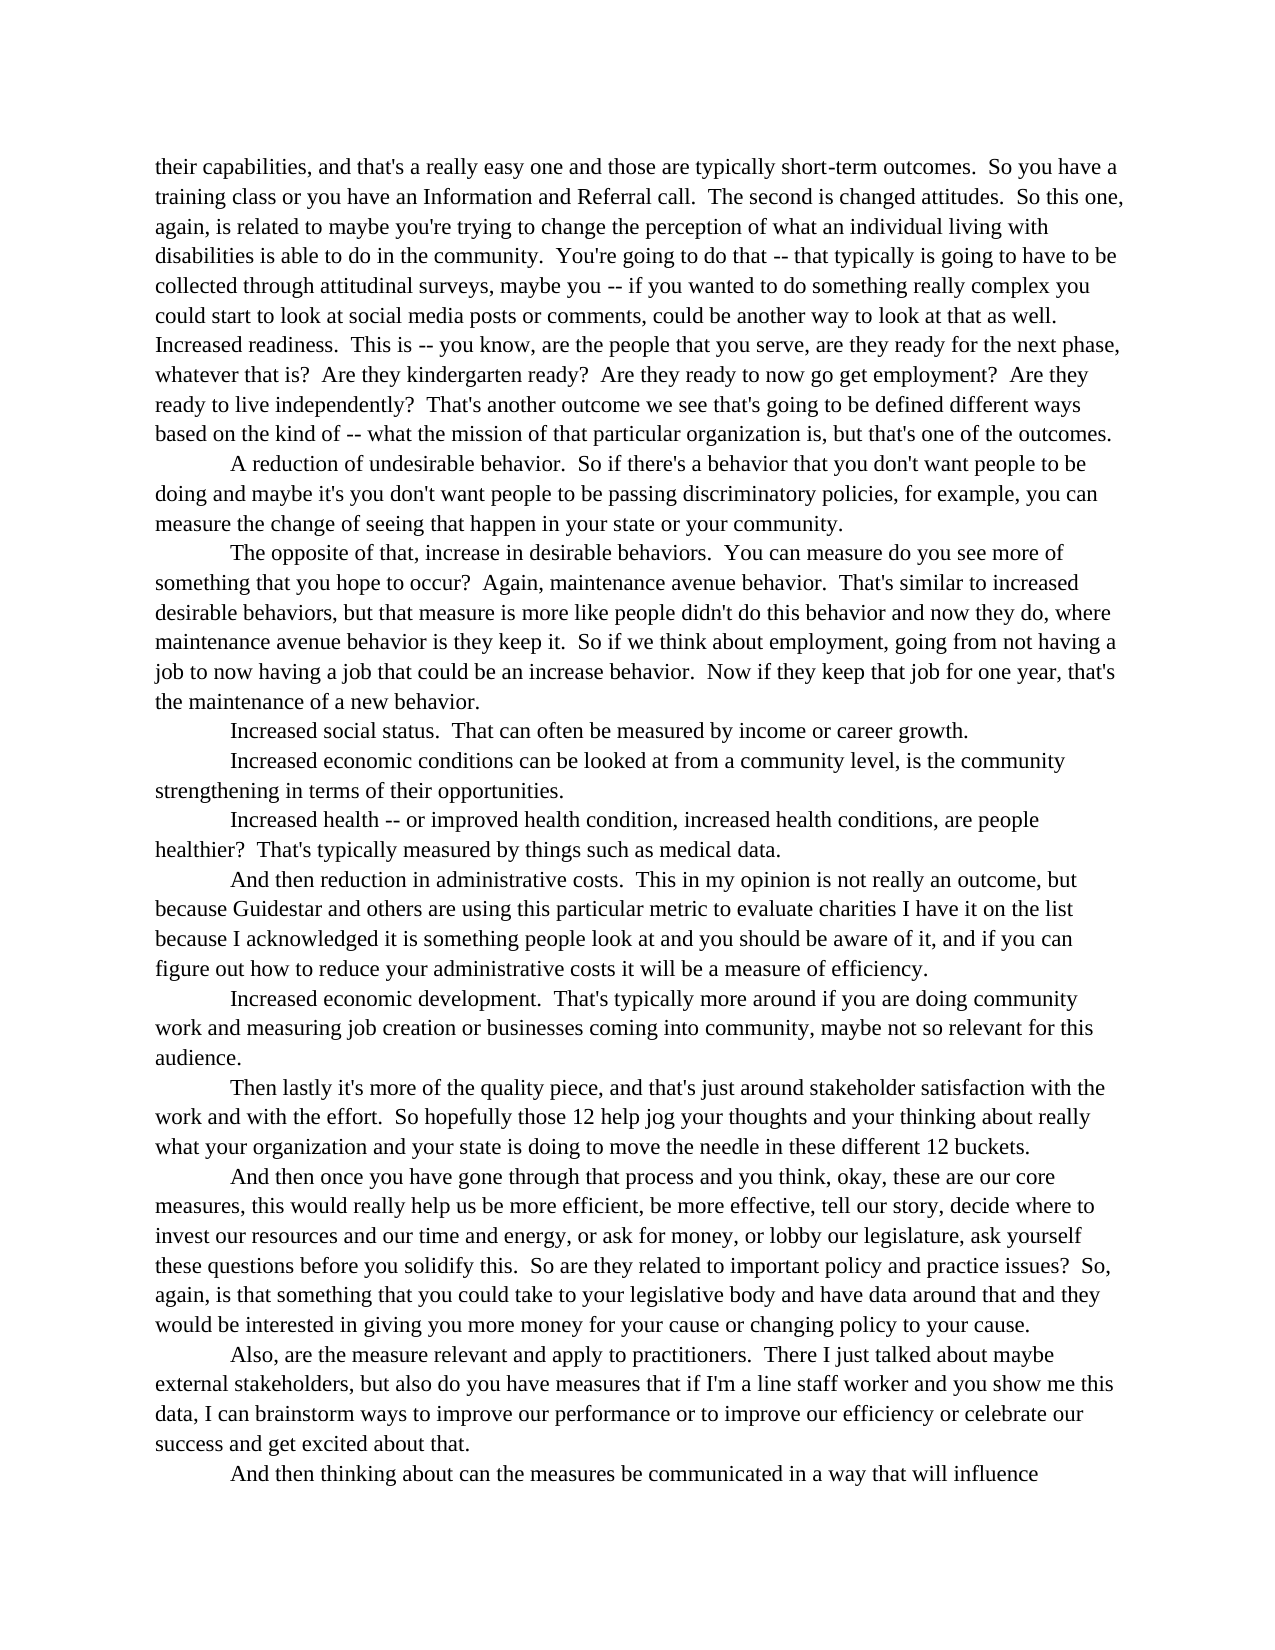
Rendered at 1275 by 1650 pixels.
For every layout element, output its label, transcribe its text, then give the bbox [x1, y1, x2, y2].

text Increased economic conditions can be looked at from a community level, is the community strengthening in terms of their opportunities. [155, 744, 1130, 803]
text The opposite of that, increase in desirable behaviors. You can measure do you see more of something that you hope to occur? Again, maintenance avenue behavior. That's similar to increased desirable behaviors, but that measure is more like people didn't do this behavior and now they do, where maintenance avenue behavior is they keep it. So if we think about employment, going from not having a job to now having a job that could be an increase behavior. Now if they keep that job for one year, that's the maintenance of a new behavior. [155, 536, 1130, 714]
text Increased social status. That can often be measured by income or career growth. [155, 714, 1130, 744]
text A reduction of undesirable behavior. So if there's a behavior that you don't want people to be doing and maybe it's you don't want people to be passing discriminatory policies, for example, you can measure the change of seeing that happen in your state or your community. [155, 447, 1130, 536]
text Increased health -- or improved health condition, increased health conditions, are people healthier? That's typically measured by things such as medical data. [155, 803, 1130, 862]
text And then reduction in administrative costs. This in my opinion is not really an outcome, but because Guidestar and others are using this particular metric to evaluate charities I have it on the list because I acknowledged it is something people look at and you should be aware of it, and if you can figure out how to reduce your administrative costs it will be a measure of efficiency. [155, 862, 1130, 981]
text Increased economic development. That's typically more around if you are doing community work and measuring job creation or businesses coming into community, maybe not so relevant for this audience. [155, 981, 1130, 1070]
text Then lastly it's more of the quality piece, and that's just around stakeholder satisfaction with the work and with the effort. So hopefully those 12 help jog your thoughts and your thinking about really what your organization and your state is doing to move the needle in these different 12 buckets. [155, 1070, 1130, 1159]
text Also, are the measure relevant and apply to practitioners. There I just talked about maybe external stakeholders, but also do you have measures that if I'm a line staff worker and you show me this data, I can brainstorm ways to improve our performance or to improve our efficiency or celebrate our success and get excited about that. [155, 1337, 1130, 1456]
text And then once you have gone through that process and you think, okay, these are our core measures, this would really help us be more efficient, be more effective, tell our story, decide where to invest our resources and our time and energy, or ask for money, or lobby our legislature, ask yourself these questions before you solidify this. So are they related to important policy and practice issues? So, again, is that something that you could take to your legislative body and have data around that and they would be interested in giving you more money for your cause or changing policy to your cause. [155, 1159, 1130, 1337]
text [155, 1456, 1130, 1486]
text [155, 150, 1130, 447]
